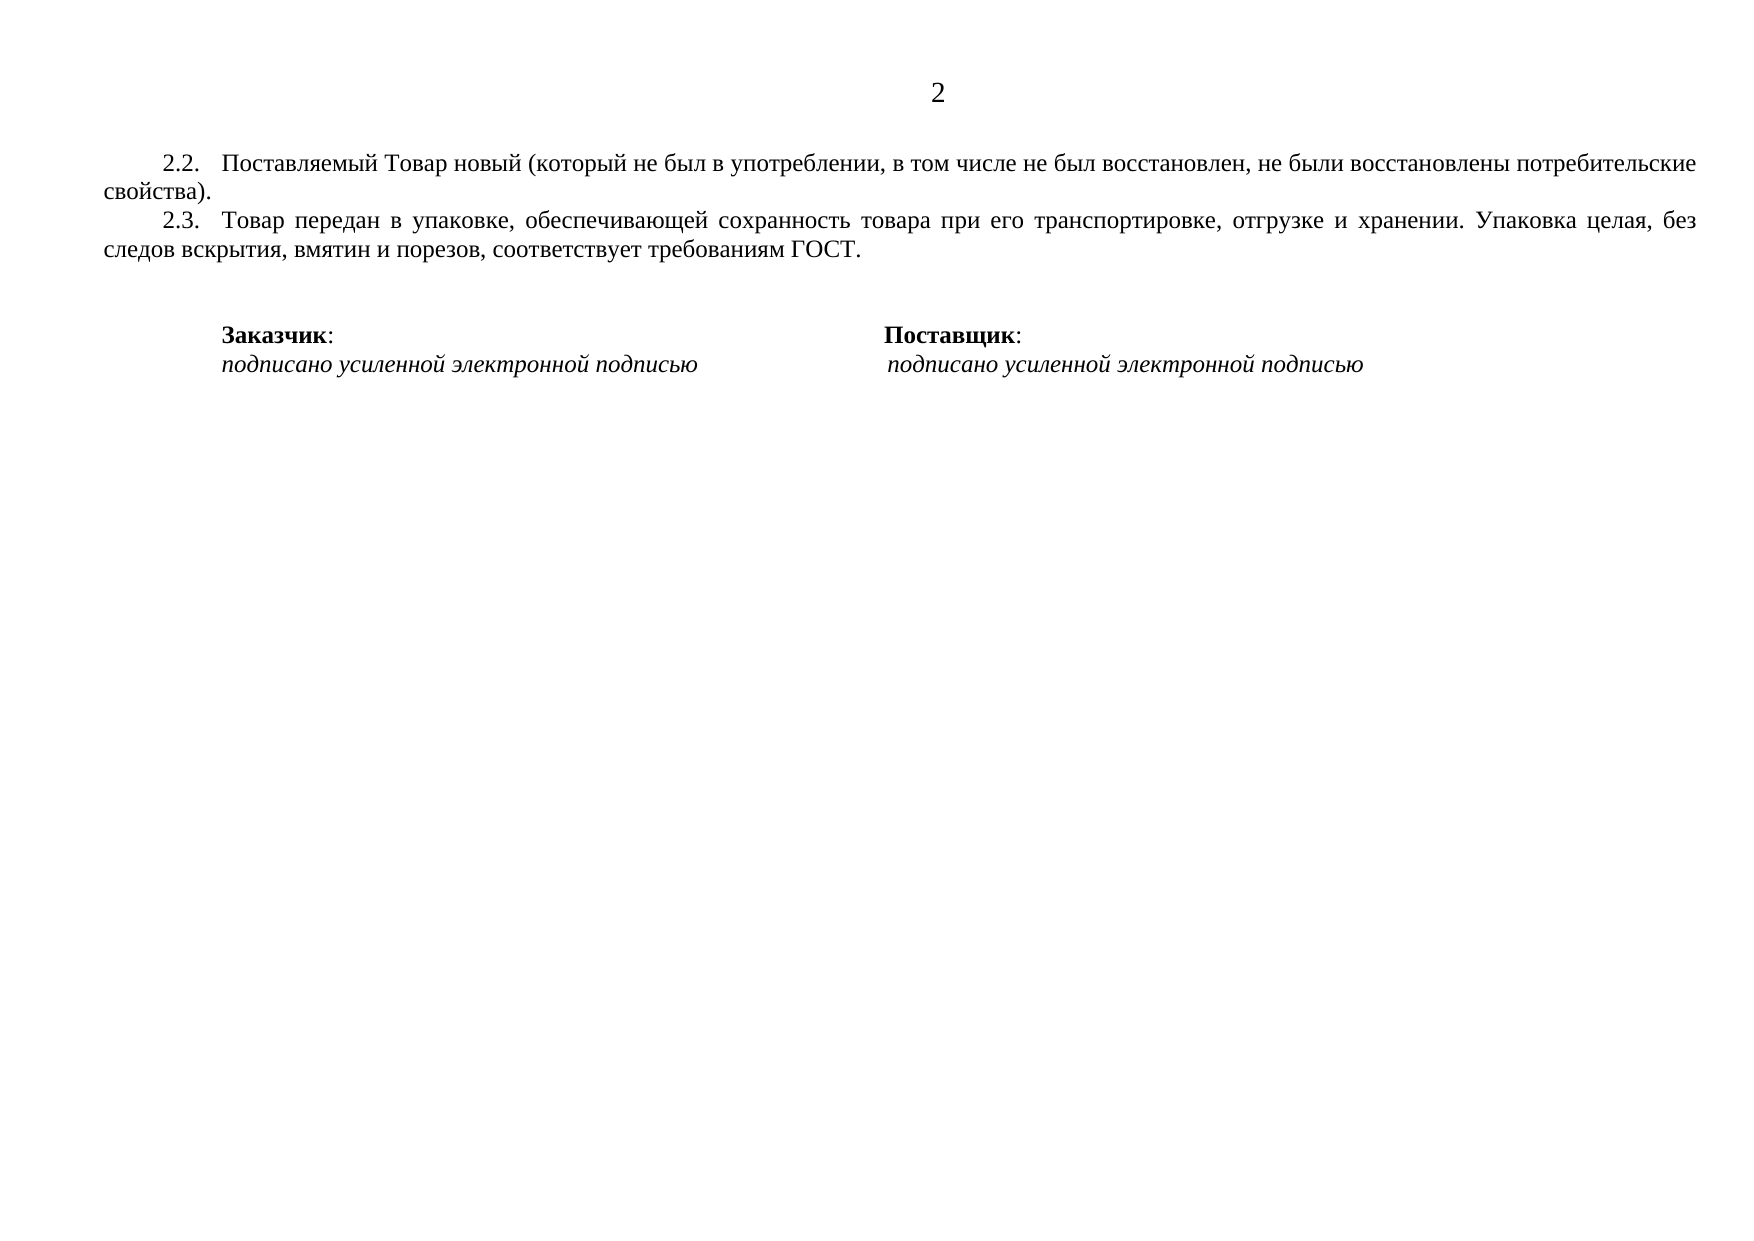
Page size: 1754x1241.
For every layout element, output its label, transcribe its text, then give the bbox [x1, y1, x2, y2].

table_header Поставщик: подписано усиленной электронной подписью [755, 320, 1405, 498]
text 2.3. Товар передан в упаковке, обеспечивающей сохранность товара при его транспортировке, отгрузке и хранении. Упаковка целая, без следов вскрытия, вмятин и порезов, соответствует требованиям ГОСТ. [103, 205, 1698, 263]
table_header Заказчик: подписано усиленной электронной подписью [92, 320, 754, 498]
text 2.2. Поставляемый Товар новый (который не был в употреблении, в том числе не был восстановлен, не были восстановлены потребительские свойства). [103, 148, 1698, 205]
